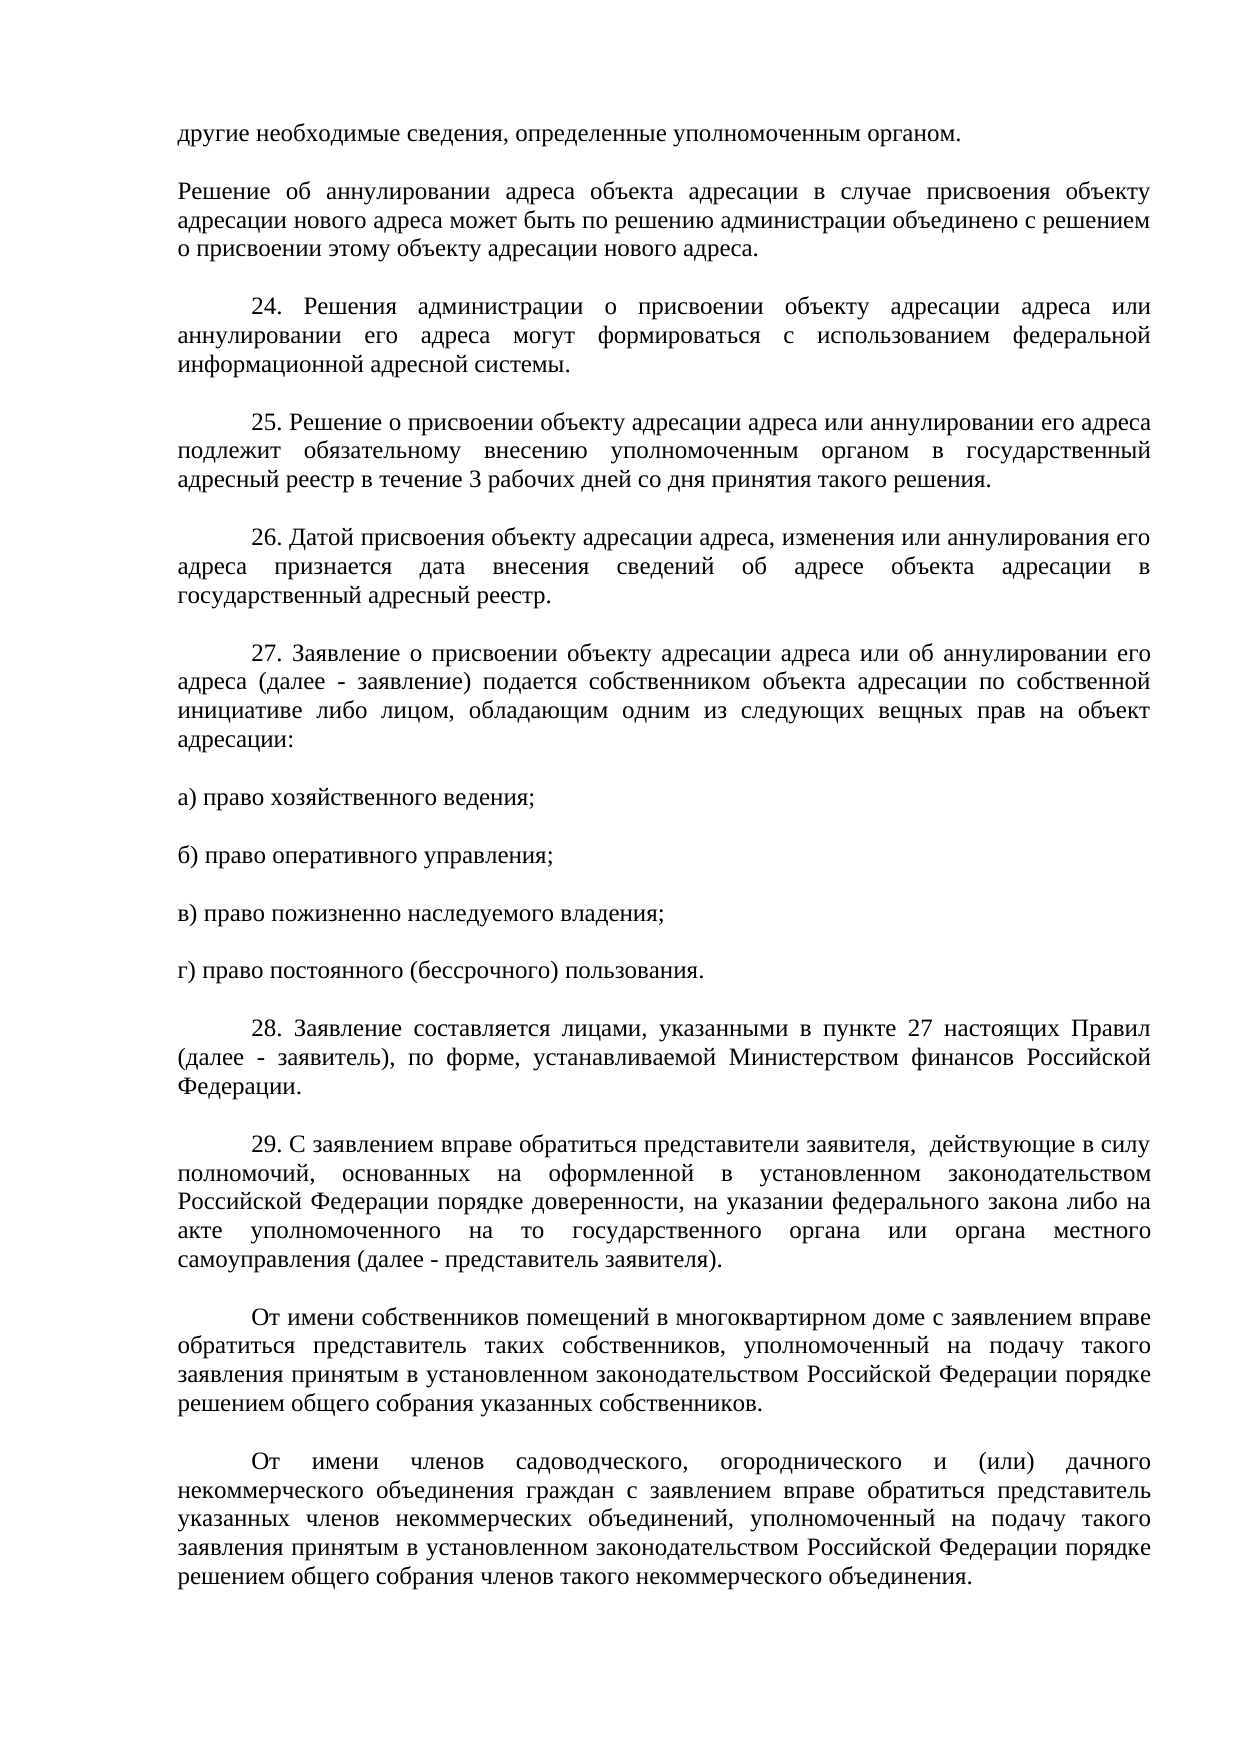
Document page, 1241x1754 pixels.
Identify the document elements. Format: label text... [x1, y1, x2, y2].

text 27. Заявление о присвоении объекту адресации адреса или об аннулировании его адреса (далее - заявление) подается собственником объекта адресации по собственной инициативе либо лицом, обладающим одним из следующих вещных прав на объект адресации: [177, 638, 1152, 753]
text г) право постоянного (бессрочного) пользования. [177, 956, 1152, 984]
text Решение об аннулировании адреса объекта адресации в случае присвоения объекту адресации нового адреса может быть по решению администрации объединено с решением о присвоении этому объекту адресации нового адреса. [177, 176, 1152, 262]
text 29. С заявлением вправе обратиться представители заявителя, действующие в силу полномочий, основанных на оформленной в установленном законодательством Российской Федерации порядке доверенности, на указании федерального закона либо на акте уполномоченного на то государственного органа или органа местного самоуправления (далее - представитель заявителя). [177, 1129, 1152, 1273]
text другие необходимые сведения, определенные уполномоченным органом. [177, 118, 1152, 147]
text б) право оперативного управления; [177, 840, 1152, 868]
text От имени собственников помещений в многоквартирном доме с заявлением вправе обратиться представитель таких собственников, уполномоченный на подачу такого заявления принятым в установленном законодательством Российской Федерации порядке решением общего собрания указанных собственников. [177, 1302, 1152, 1417]
text в) право пожизненно наследуемого владения; [177, 898, 1152, 926]
text 26. Датой присвоения объекту адресации адреса, изменения или аннулирования его адреса признается дата внесения сведений об адресе объекта адресации в государственный адресный реестр. [177, 522, 1152, 608]
text 28. Заявление составляется лицами, указанными в пункте 27 настоящих Правил (далее - заявитель), по форме, устанавливаемой Министерством финансов Российской Федерации. [177, 1013, 1152, 1100]
text 25. Решение о присвоении объекту адресации адреса или аннулировании его адреса подлежит обязательному внесению уполномоченным органом в государственный адресный реестр в течение 3 рабочих дней со дня принятия такого решения. [177, 407, 1152, 493]
text а) право хозяйственного ведения; [177, 782, 1152, 811]
text 24. Решения администрации о присвоении объекту адресации адреса или аннулировании его адреса могут формироваться с использованием федеральной информационной адресной системы. [177, 291, 1152, 378]
text От имени членов садоводческого, огороднического и (или) дачного некоммерческого объединения граждан с заявлением вправе обратиться представитель указанных членов некоммерческих объединений, уполномоченный на подачу такого заявления принятым в установленном законодательством Российской Федерации порядке решением общего собрания членов такого некоммерческого объединения. [177, 1446, 1152, 1590]
